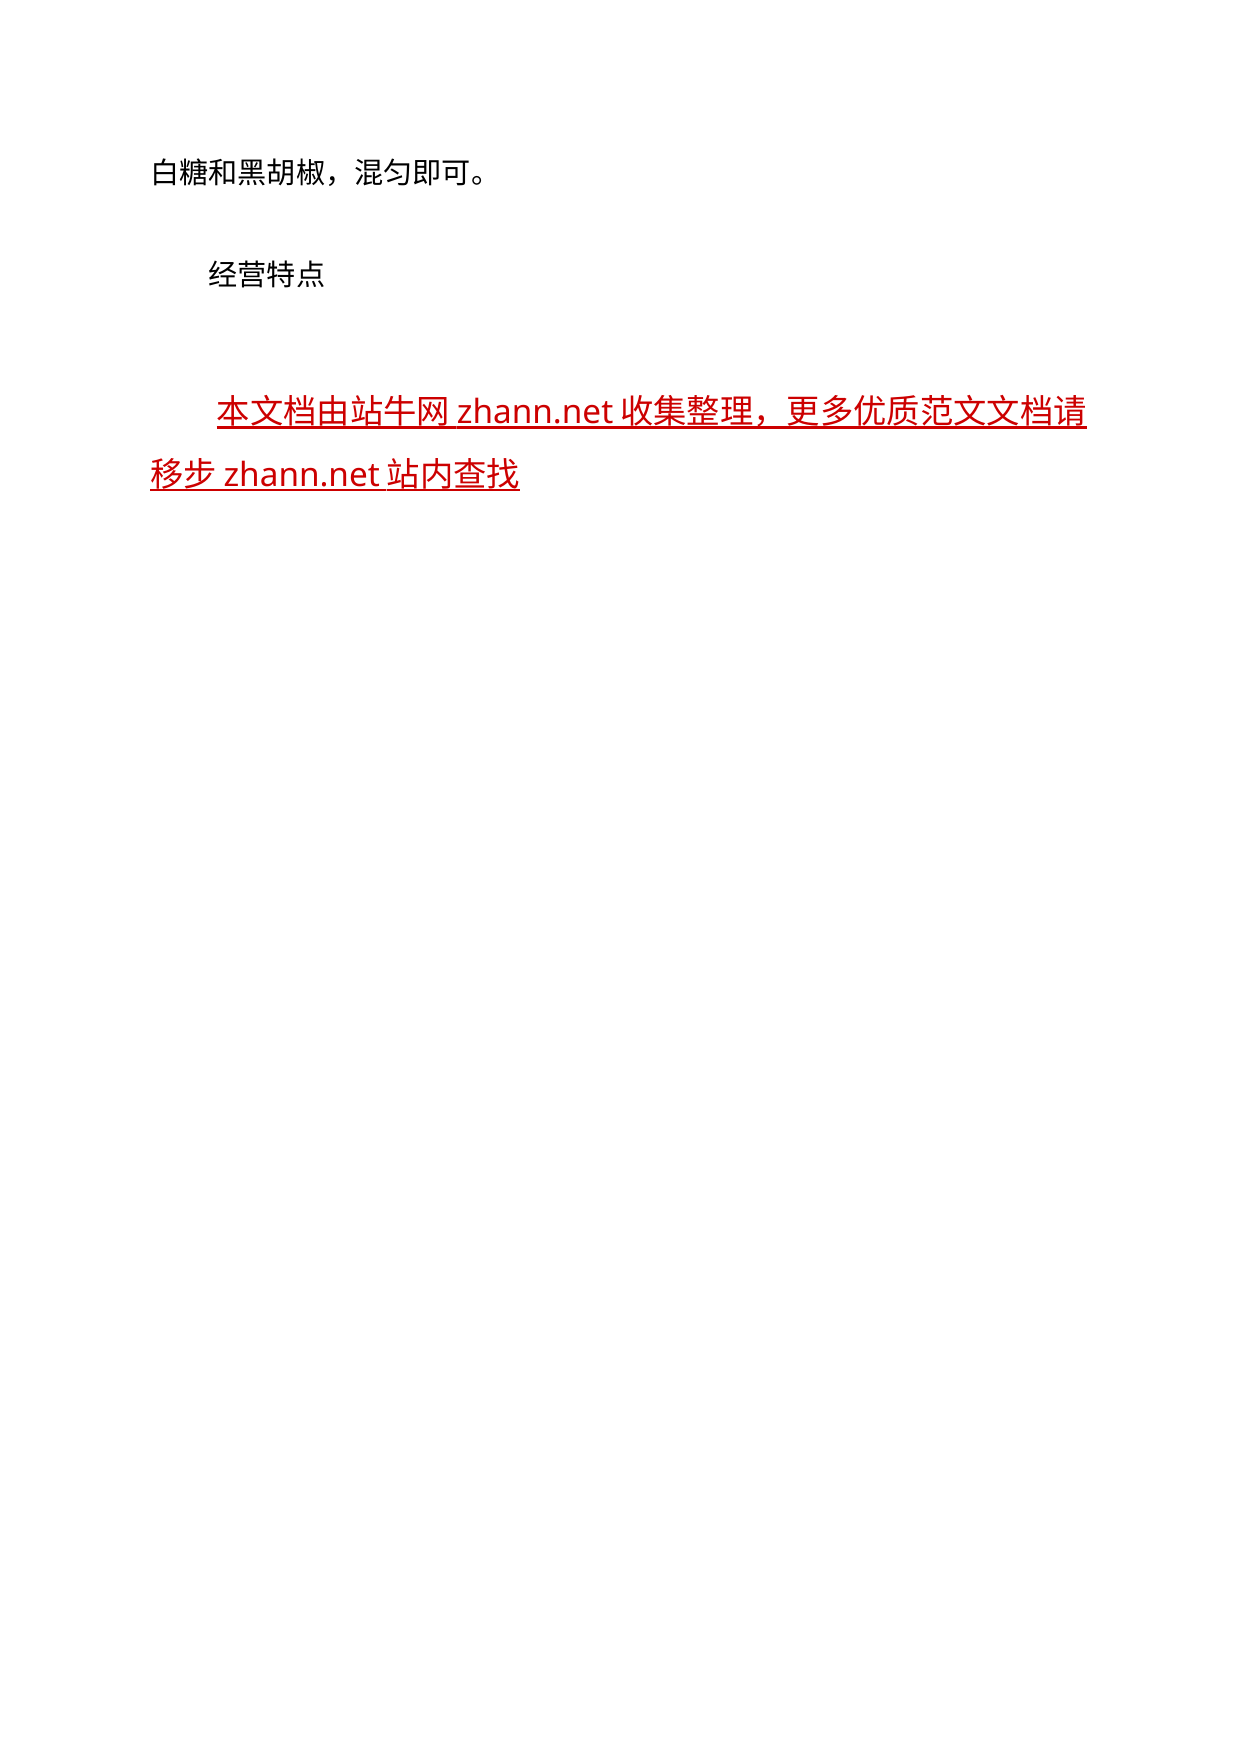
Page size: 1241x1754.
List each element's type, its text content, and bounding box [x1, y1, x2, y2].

text 经营特点 [150, 252, 1090, 294]
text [150, 150, 1090, 192]
text 本文档由站牛网zhann.net收集整理，更多优质范文文档请移步zhann.net站内查找 [150, 385, 1090, 496]
